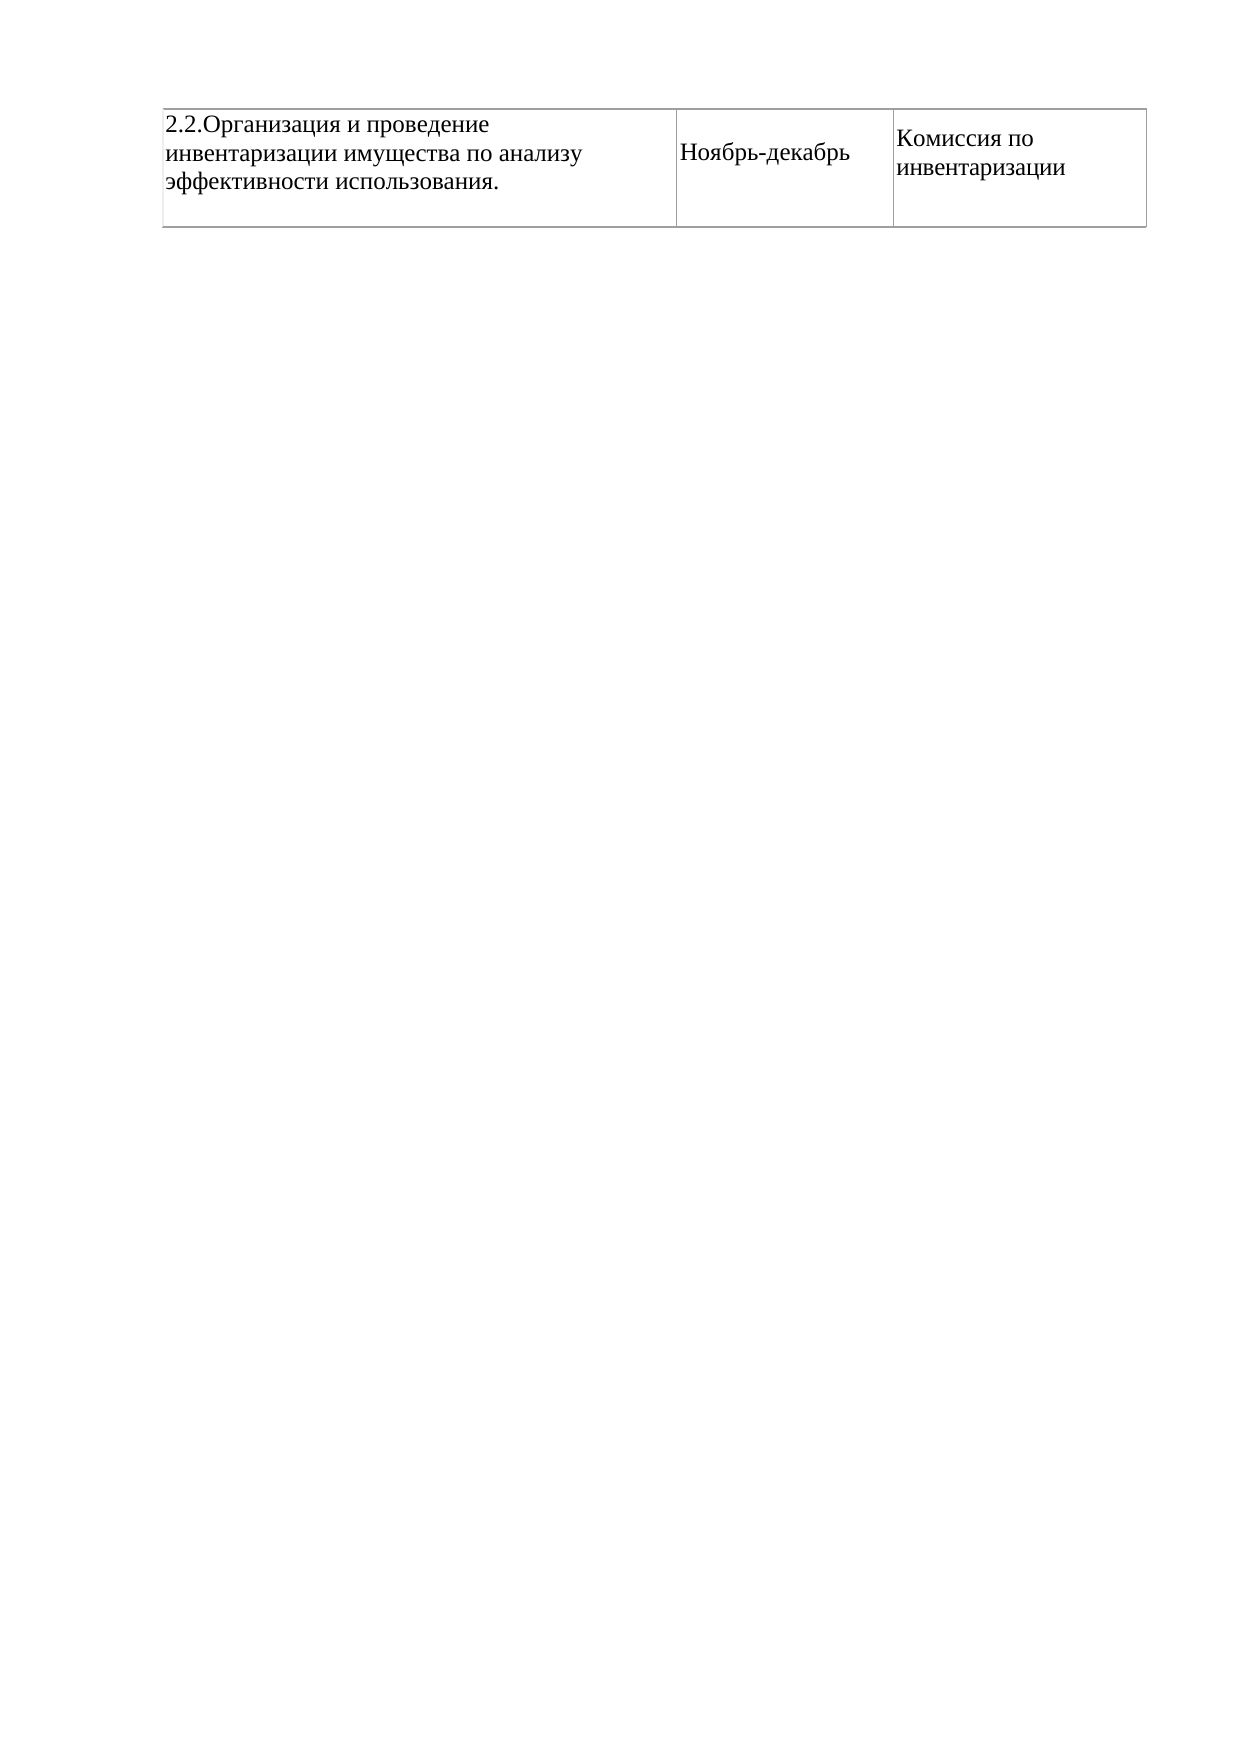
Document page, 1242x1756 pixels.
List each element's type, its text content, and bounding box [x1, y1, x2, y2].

table_header Ноябрь-декабрь [677, 110, 893, 226]
table_header Комиссия по инвентаризации [894, 110, 1146, 226]
table_header 2.2.Организация и проведение инвентаризации имущества по анализу эффективности использования. [164, 110, 676, 226]
